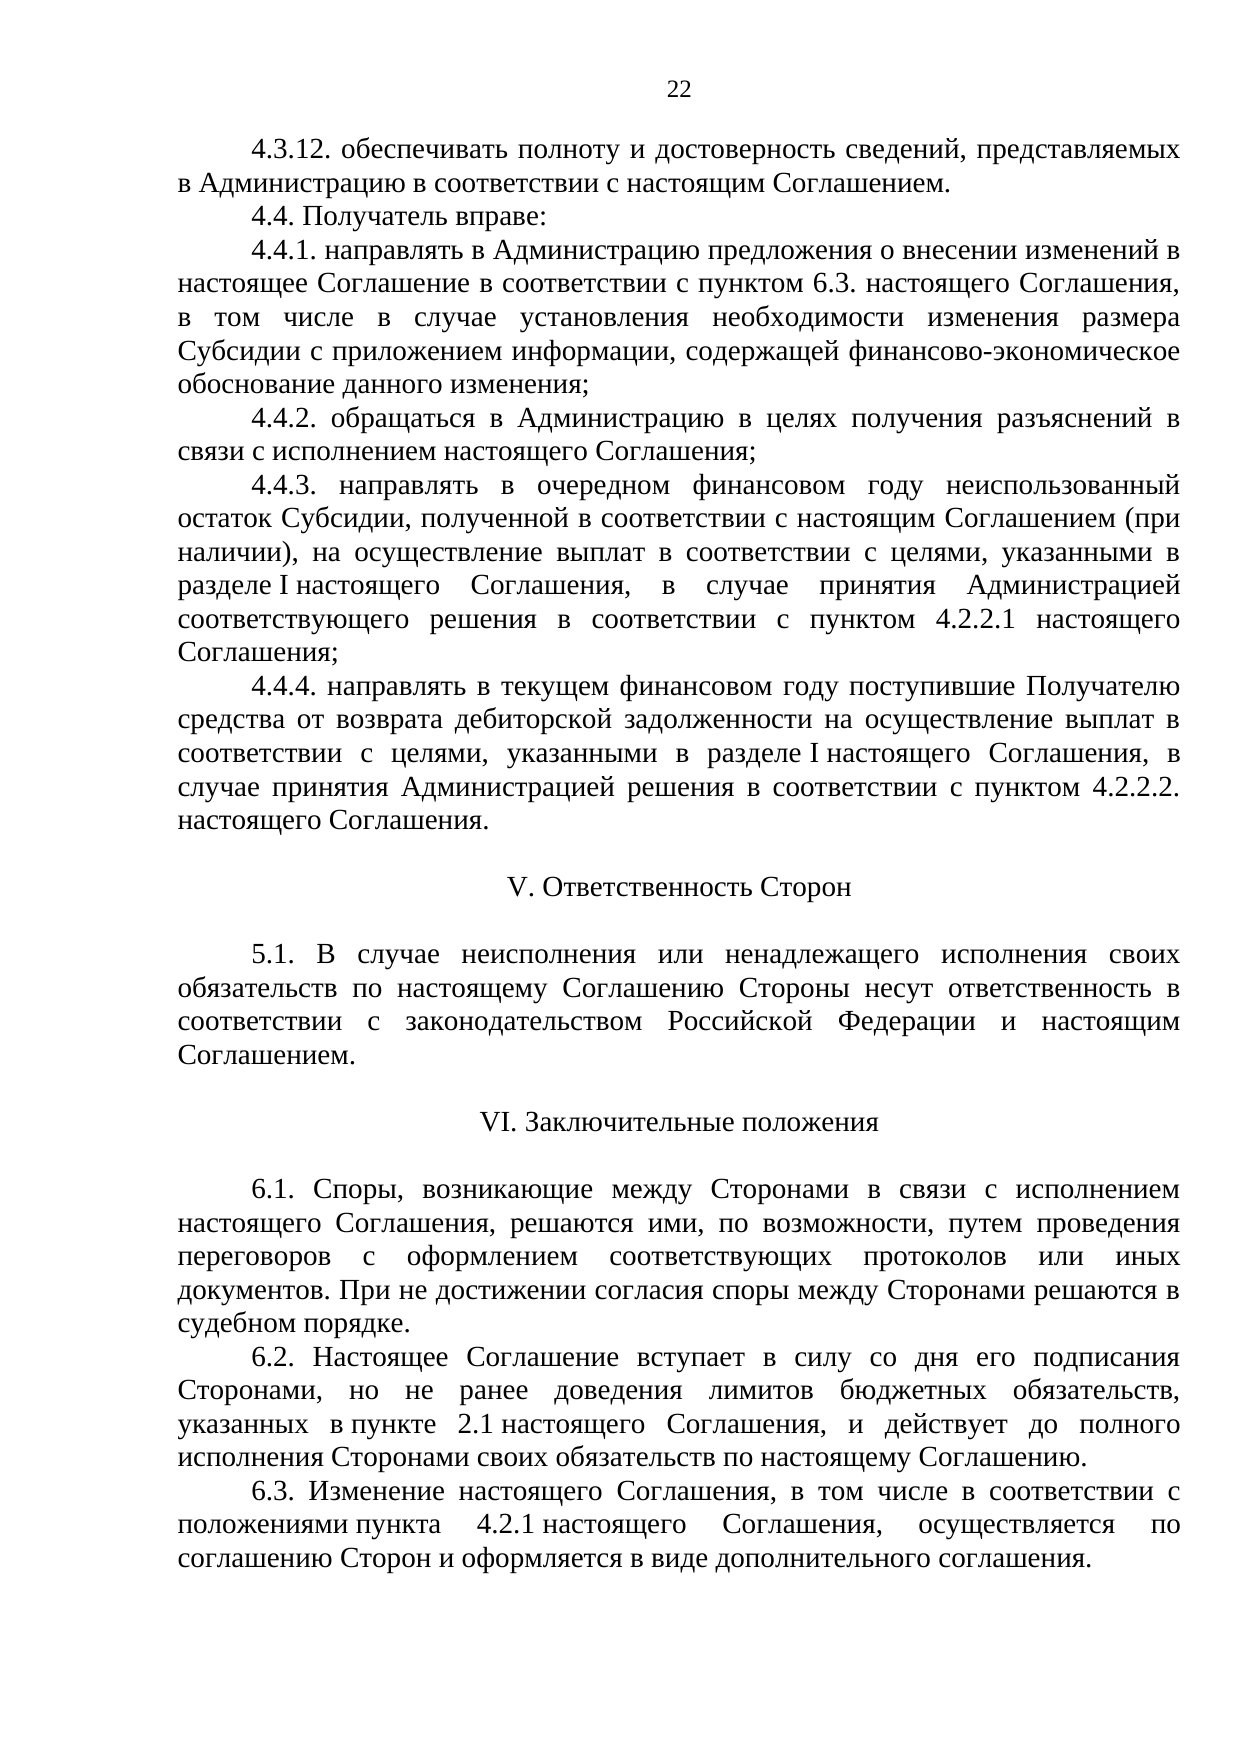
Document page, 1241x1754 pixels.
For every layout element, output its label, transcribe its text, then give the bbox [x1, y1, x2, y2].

text 4.4.3. направлять в очередном финансовом году неиспользованный остаток Субсидии, полученной в соответствии с настоящим Соглашением (при наличии), на осуществление выплат в соответствии с целями, указанными в разделе I настоящего Соглашения, в случае принятия Администрацией соответствующего решения в соответствии с пунктом 4.2.2.1 настоящего Соглашения; [177, 467, 1181, 668]
text VI. Заключительные положения [177, 1104, 1181, 1138]
text 6.3. Изменение настоящего Соглашения, в том числе в соответствии с положениями пункта 4.2.1 настоящего Соглашения, осуществляется по соглашению Сторон и оформляется в виде дополнительного соглашения. [177, 1473, 1181, 1574]
text 5.1. В случае неисполнения или ненадлежащего исполнения своих обязательств по настоящему Соглашению Стороны несут ответственность в соответствии с законодательством Российской Федерации и настоящим Соглашением. [177, 936, 1181, 1071]
text 6.2. Настоящее Соглашение вступает в силу со дня его подписания Сторонами, но не ранее доведения лимитов бюджетных обязательств, указанных в пункте 2.1 настоящего Соглашения, и действует до полного исполнения Сторонами своих обязательств по настоящему Соглашению. [177, 1339, 1181, 1473]
text V. Ответственность Сторон [177, 869, 1181, 903]
text 4.3.12. обеспечивать полноту и достоверность сведений, представляемых в Администрацию в соответствии с настоящим Соглашением. [177, 131, 1181, 198]
text 4.4.4. направлять в текущем финансовом году поступившие Получателю средства от возврата дебиторской задолженности на осуществление выплат в соответствии с целями, указанными в разделе I настоящего Соглашения, в случае принятия Администрацией решения в соответствии с пунктом 4.2.2.2. настоящего Соглашения. [177, 668, 1181, 836]
text 4.4. Получатель вправе: [177, 198, 1181, 232]
text 4.4.2. обращаться в Администрацию в целях получения разъяснений в связи с исполнением настоящего Соглашения; [177, 400, 1181, 467]
text 6.1. Споры, возникающие между Сторонами в связи с исполнением настоящего Соглашения, решаются ими, по возможности, путем проведения переговоров с оформлением соответствующих протоколов или иных документов. При не достижении согласия споры между Сторонами решаются в судебном порядке. [177, 1171, 1181, 1339]
text 4.4.1. направлять в Администрацию предложения о внесении изменений в настоящее Соглашение в соответствии с пунктом 6.3. настоящего Соглашения, в том числе в случае установления необходимости изменения размера Субсидии с приложением информации, содержащей финансово-экономическое обоснование данного изменения; [177, 232, 1181, 400]
